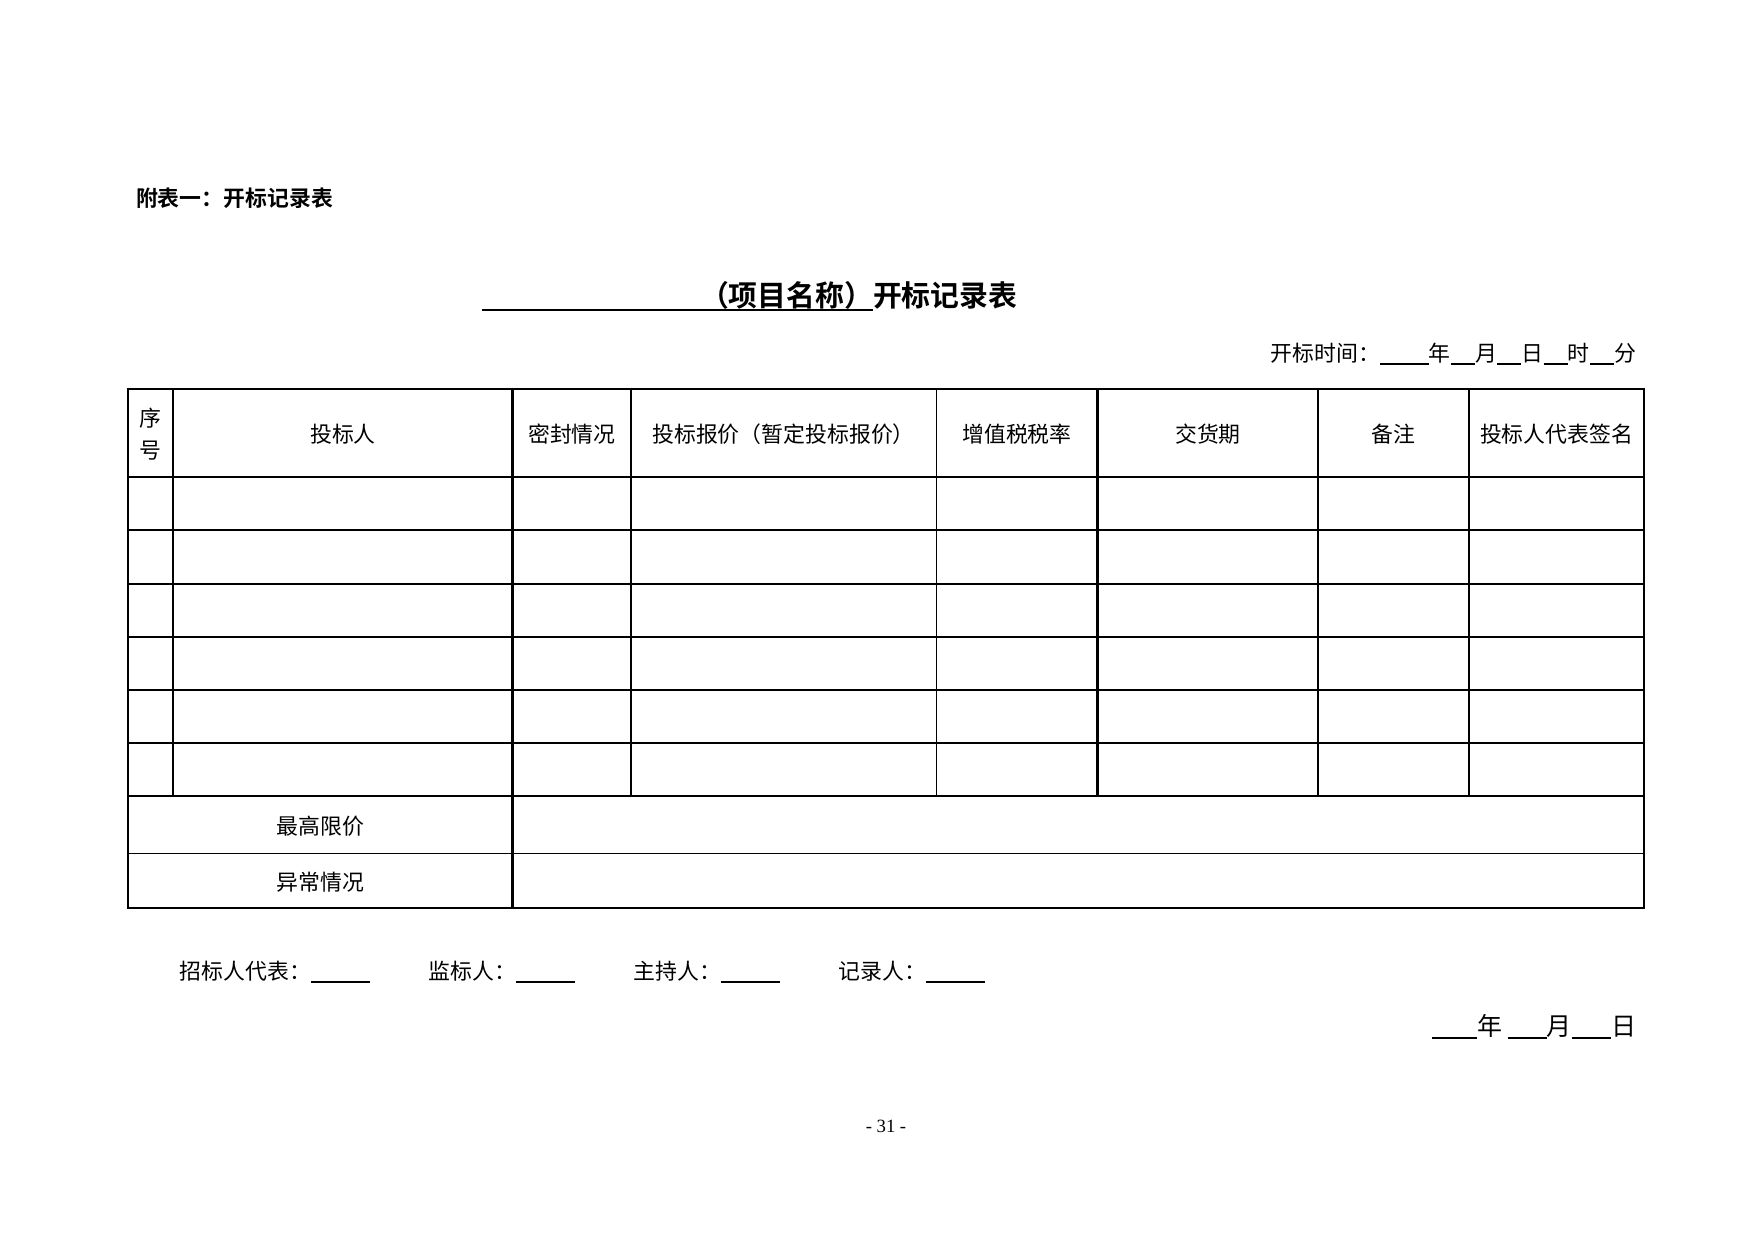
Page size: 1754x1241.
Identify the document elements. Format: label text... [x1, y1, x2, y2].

table_cell [1470, 585, 1643, 636]
table_cell [1099, 585, 1317, 636]
table_header 增值税税率 [937, 390, 1096, 476]
table_cell [514, 744, 630, 795]
table_cell [1319, 585, 1468, 636]
table_cell [129, 478, 172, 529]
table_cell [1470, 691, 1643, 742]
table_cell [514, 638, 630, 689]
table_cell [937, 531, 1096, 582]
table_header 投标报价（暂定投标报价） [632, 390, 936, 476]
table_cell [129, 531, 172, 582]
table_header 备注 [1319, 390, 1468, 476]
table_cell [1470, 478, 1643, 529]
table_header 序号 [129, 390, 172, 476]
table_cell [174, 585, 511, 636]
table_cell [129, 585, 172, 636]
table_cell [129, 691, 172, 742]
text 年 月 日 [136, 1006, 1636, 1043]
table_cell [1099, 744, 1317, 795]
table_cell [1099, 478, 1317, 529]
table_header 密封情况 [514, 390, 630, 476]
table_cell [632, 478, 936, 529]
table_cell [632, 638, 936, 689]
table_cell [937, 585, 1096, 636]
table_cell [1319, 744, 1468, 795]
table_cell [937, 478, 1096, 529]
table_cell [174, 638, 511, 689]
table_cell [1319, 691, 1468, 742]
table_cell [514, 797, 1643, 852]
table_cell [632, 744, 936, 795]
table_cell [1319, 531, 1468, 582]
table_cell [1470, 744, 1643, 795]
table_cell [1099, 531, 1317, 582]
table_cell [174, 531, 511, 582]
table_cell [1099, 691, 1317, 742]
table_cell [174, 691, 511, 742]
text 附表一：开标记录表 [136, 181, 1636, 212]
table_cell [937, 744, 1096, 795]
table_header 投标人代表签名 [1470, 390, 1643, 476]
text 开标时间： 年 月 日 时 分 [136, 336, 1636, 368]
table_cell [514, 478, 630, 529]
table_cell [129, 638, 172, 689]
table_cell [632, 691, 936, 742]
table_cell [1319, 638, 1468, 689]
table_cell [1470, 531, 1643, 582]
table_cell 最高限价 [129, 797, 511, 852]
table_cell 异常情况 [129, 854, 511, 907]
table_cell [1470, 638, 1643, 689]
table_cell [937, 691, 1096, 742]
table_cell [514, 854, 1643, 907]
table_cell [174, 478, 511, 529]
table_cell [174, 744, 511, 795]
table_cell [514, 531, 630, 582]
text （项目名称）开标记录表 [136, 273, 1636, 315]
table_header 投标人 [174, 390, 511, 476]
table_cell [632, 585, 936, 636]
table_cell [937, 638, 1096, 689]
table_cell [514, 691, 630, 742]
table_cell [1099, 638, 1317, 689]
table_cell [129, 744, 172, 795]
table_cell [1319, 478, 1468, 529]
table_cell [632, 531, 936, 582]
text 招标人代表： 监标人： 主持人： 记录人： [136, 954, 1636, 986]
table_header 交货期 [1099, 390, 1317, 476]
table_cell [514, 585, 630, 636]
